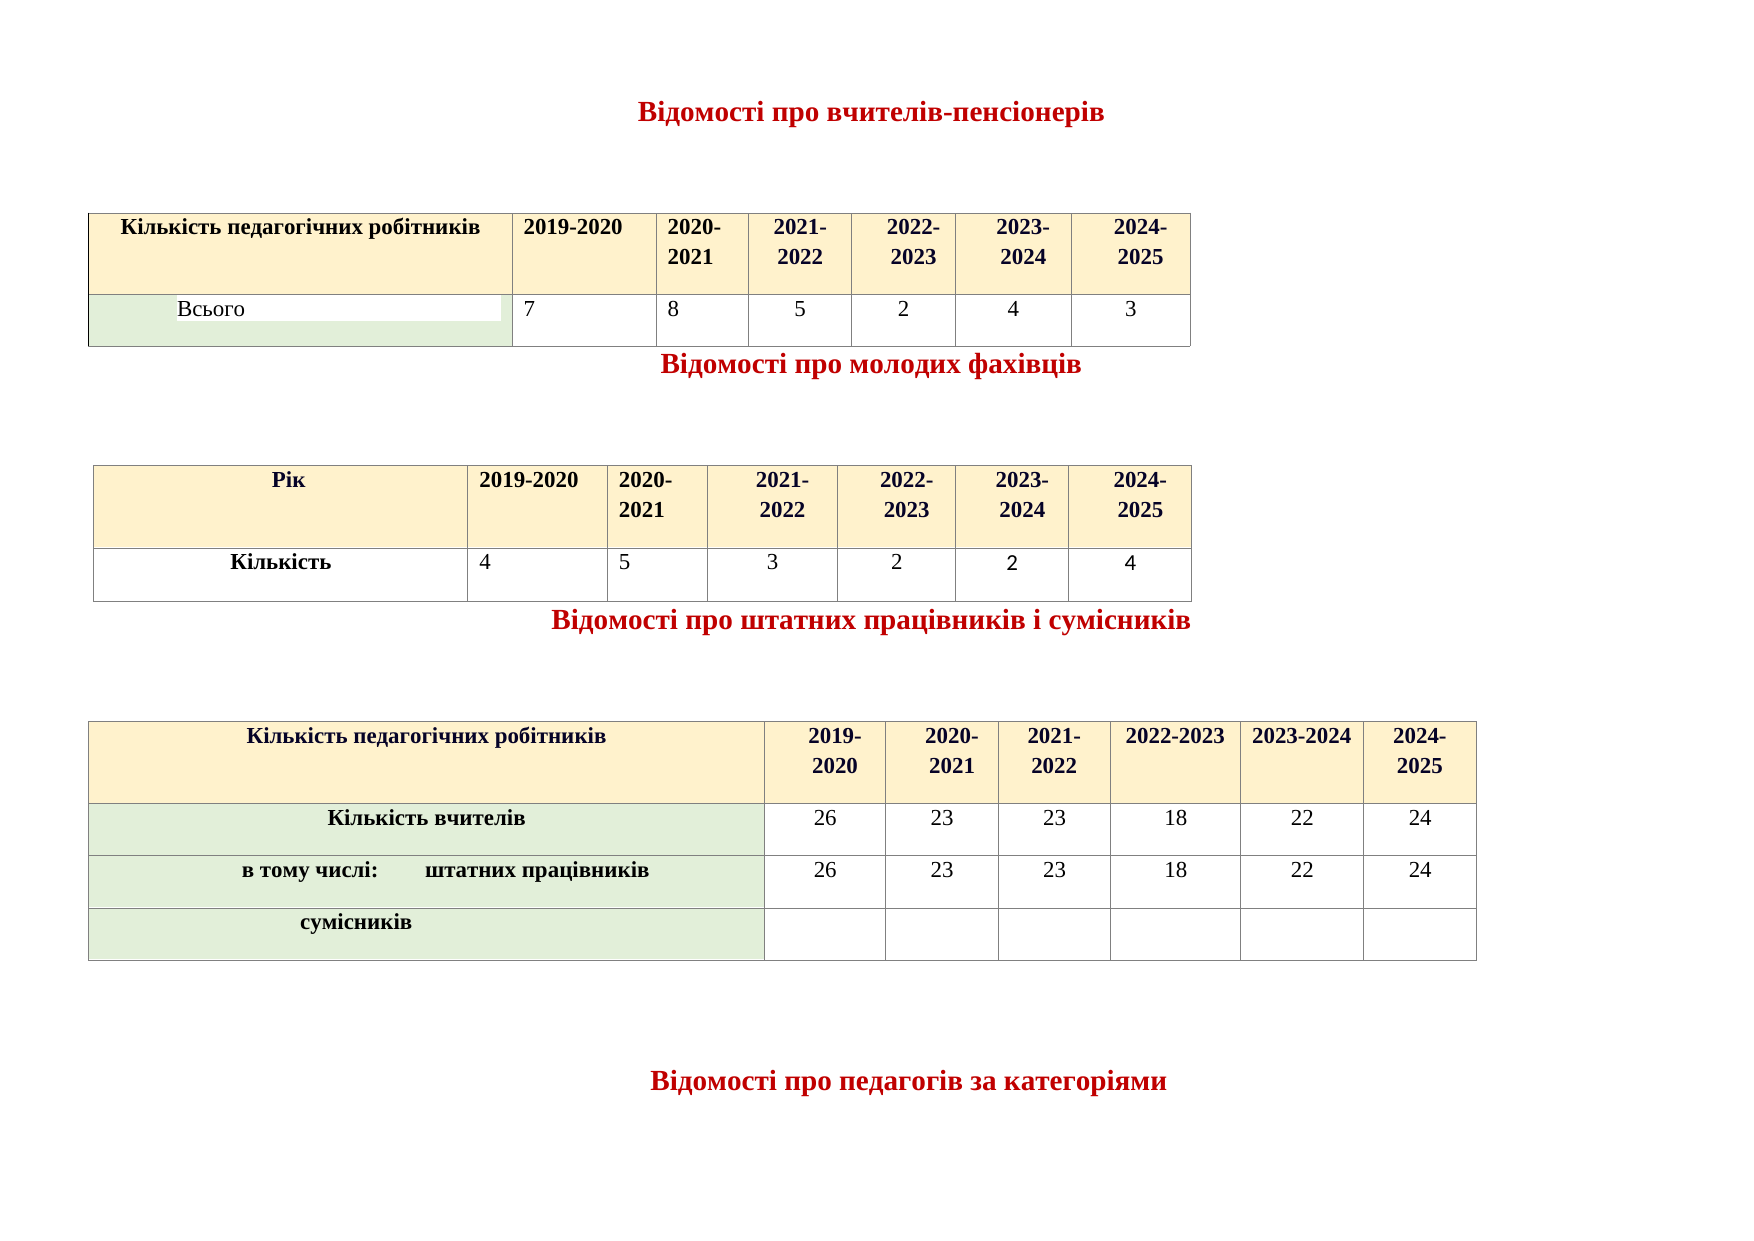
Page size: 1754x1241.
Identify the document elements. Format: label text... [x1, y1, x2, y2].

table_cell 26 [765, 804, 885, 855]
table_cell [999, 909, 1110, 959]
table_header 2021-2022 [999, 722, 1110, 803]
table_header 2021-2022 [708, 466, 837, 547]
table_header 2024-2025 [1072, 214, 1190, 294]
table_header Кількість педагогічних робітників [89, 722, 764, 803]
table_cell 5 [608, 549, 707, 601]
table_cell 4 [956, 295, 1071, 346]
table_cell [1241, 909, 1363, 959]
table_header 2022-2023 [1111, 722, 1240, 803]
table_header 2020-2021 [657, 214, 748, 294]
table_header 2022-2023 [852, 214, 955, 294]
table_cell 2 [956, 549, 1068, 601]
table_cell [765, 909, 885, 959]
table_cell [886, 909, 998, 959]
table_cell 5 [749, 295, 851, 346]
table_header 2020-2021 [886, 722, 998, 803]
table_cell Кількість вчителів [89, 804, 764, 855]
table_cell 24 [1364, 804, 1476, 855]
table_header Рік [94, 466, 467, 547]
table_header Кількість педагогічних робітників [89, 214, 512, 294]
table_header 2023-2024 [1241, 722, 1363, 803]
table_cell 23 [886, 804, 998, 855]
table_header 2023-2024 [956, 466, 1068, 547]
table_header 2024-2025 [1364, 722, 1476, 803]
table_cell 23 [999, 856, 1110, 907]
table_cell в тому числі: штатних працівників [89, 856, 764, 907]
table_cell 18 [1111, 804, 1240, 855]
table_header 2019-2020 [468, 466, 607, 547]
table_cell [1364, 909, 1476, 959]
table_cell 23 [999, 804, 1110, 855]
table_cell 22 [1241, 804, 1363, 855]
table_cell сумісників [89, 909, 764, 959]
table_cell 26 [765, 856, 885, 907]
table_cell 3 [708, 549, 837, 601]
table_cell 18 [1111, 856, 1240, 907]
text Відомості про молодих фахівців [89, 346, 1654, 380]
table_cell 8 [657, 295, 748, 346]
table_cell 23 [886, 856, 998, 907]
table_header 2019-2020 [765, 722, 885, 803]
table_cell 7 [513, 295, 656, 346]
table_cell Кількість [94, 549, 467, 601]
table_header 2020-2021 [608, 466, 707, 547]
table_cell 2 [838, 549, 955, 601]
table_header 2019-2020 [513, 214, 656, 294]
table_header 2023-2024 [956, 214, 1071, 294]
table_cell 4 [468, 549, 607, 601]
table_header 2022-2023 [838, 466, 955, 547]
text Відомості про вчителів-пенсіонерів [89, 94, 1654, 127]
table_cell 4 [1069, 549, 1191, 601]
table_cell [1111, 909, 1240, 959]
table_cell Всього [89, 295, 512, 346]
table_cell 3 [1072, 295, 1190, 346]
table_cell 24 [1364, 856, 1476, 907]
text Відомості про педагогів за категоріями [89, 1063, 1654, 1096]
text Відомості про штатних працівників і сумісників [89, 602, 1654, 636]
table_header 2021-2022 [749, 214, 851, 294]
table_cell 22 [1241, 856, 1363, 907]
table_cell 2 [852, 295, 955, 346]
table_header 2024-2025 [1069, 466, 1191, 547]
